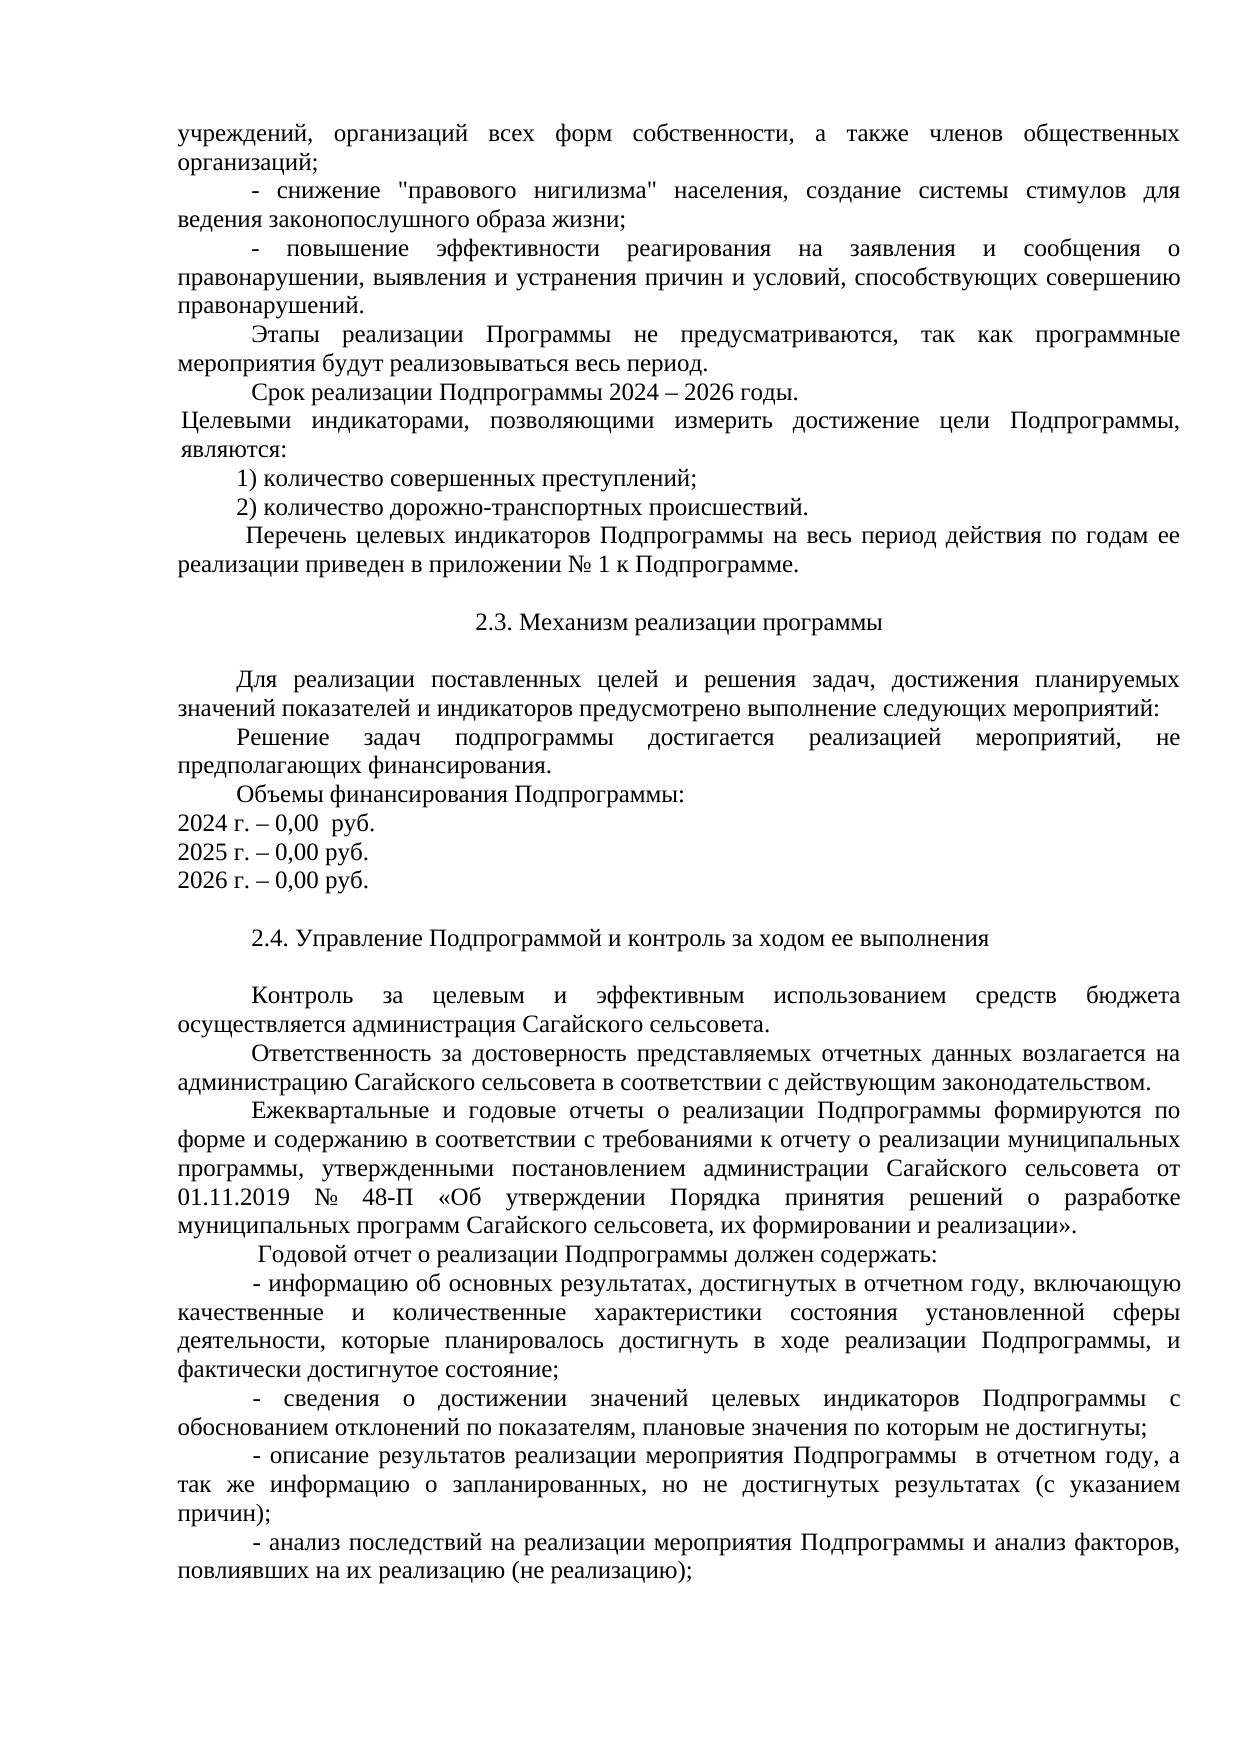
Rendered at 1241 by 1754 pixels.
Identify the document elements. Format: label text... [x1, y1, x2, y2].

text Ежеквартальные и годовые отчеты о реализации Подпрограммы формируются по форме и содержанию в соответствии с требованиями к отчету о реализации муниципальных программы, утвержденными постановлением администрации Сагайского сельсовета от 01.11.2019 № 48-П «Об утверждении Порядка принятия решений о разработке муниципальных программ Сагайского сельсовета, их формировании и реализации». [177, 1096, 1181, 1239]
text Перечень целевых индикаторов Подпрограммы на весь период действия по годам ее реализации приведен в приложении № 1 к Подпрограмме. [177, 521, 1181, 578]
text - описание результатов реализации мероприятия Подпрограммы в отчетном году, а так же информацию о запланированных, но не достигнутых результатах (с указанием причин); [177, 1441, 1181, 1527]
text - сведения о достижении значений целевых индикаторов Подпрограммы с обоснованием отклонений по показателям, плановые значения по которым не достигнуты; [177, 1383, 1181, 1441]
text - информацию об основных результатах, достигнутых в отчетном году, включающую качественные и количественные характеристики состояния установленной сферы деятельности, которые планировалось достигнуть в ходе реализации Подпрограммы, и фактически достигнутое состояние; [177, 1268, 1181, 1383]
text Срок реализации Подпрограммы 2024 – 2026 годы. [177, 377, 1181, 406]
text Для реализации поставленных целей и решения задач, достижения планируемых значений показателей и индикаторов предусмотрено выполнение следующих мероприятий: [177, 664, 1181, 722]
text 2) количество дорожно-транспортных происшествий. [177, 492, 1181, 521]
text 2024 г. – 0,00 руб. [177, 808, 1181, 837]
text Контроль за целевым и эффективным использованием средств бюджета осуществляется администрация Сагайского сельсовета. [177, 981, 1181, 1038]
text Объемы финансирования Подпрограммы: [177, 779, 1181, 808]
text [177, 118, 1181, 176]
text Ответственность за достоверность представляемых отчетных данных возлагается на администрацию Сагайского сельсовета в соответствии с действующим законодательством. [177, 1038, 1181, 1096]
text 1) количество совершенных преступлений; [181, 463, 1181, 492]
text 2.4. Управление Подпрограммой и контроль за ходом ее выполнения [177, 923, 1181, 952]
text Решение задач подпрограммы достигается реализацией мероприятий, не предполагающих финансирования. [177, 722, 1181, 779]
text 2026 г. – 0,00 руб. [177, 866, 1181, 894]
text 2025 г. – 0,00 руб. [177, 837, 1181, 866]
text - анализ последствий на реализации мероприятия Подпрограммы и анализ факторов, повлиявших на их реализацию (не реализацию); [177, 1527, 1181, 1584]
text Этапы реализации Программы не предусматриваются, так как программные мероприятия будут реализовываться весь период. [177, 319, 1181, 377]
text Годовой отчет о реализации Подпрограммы должен содержать: [177, 1239, 1181, 1268]
text - повышение эффективности реагирования на заявления и сообщения о правонарушении, выявления и устранения причин и условий, способствующих совершению правонарушений. [177, 233, 1181, 319]
text 2.3. Механизм реализации программы [177, 607, 1181, 636]
text Целевыми индикаторами, позволяющими измерить достижение цели Подпрограммы, являются: [181, 406, 1181, 463]
text - снижение "правового нигилизма" населения, создание системы стимулов для ведения законопослушного образа жизни; [177, 176, 1181, 233]
